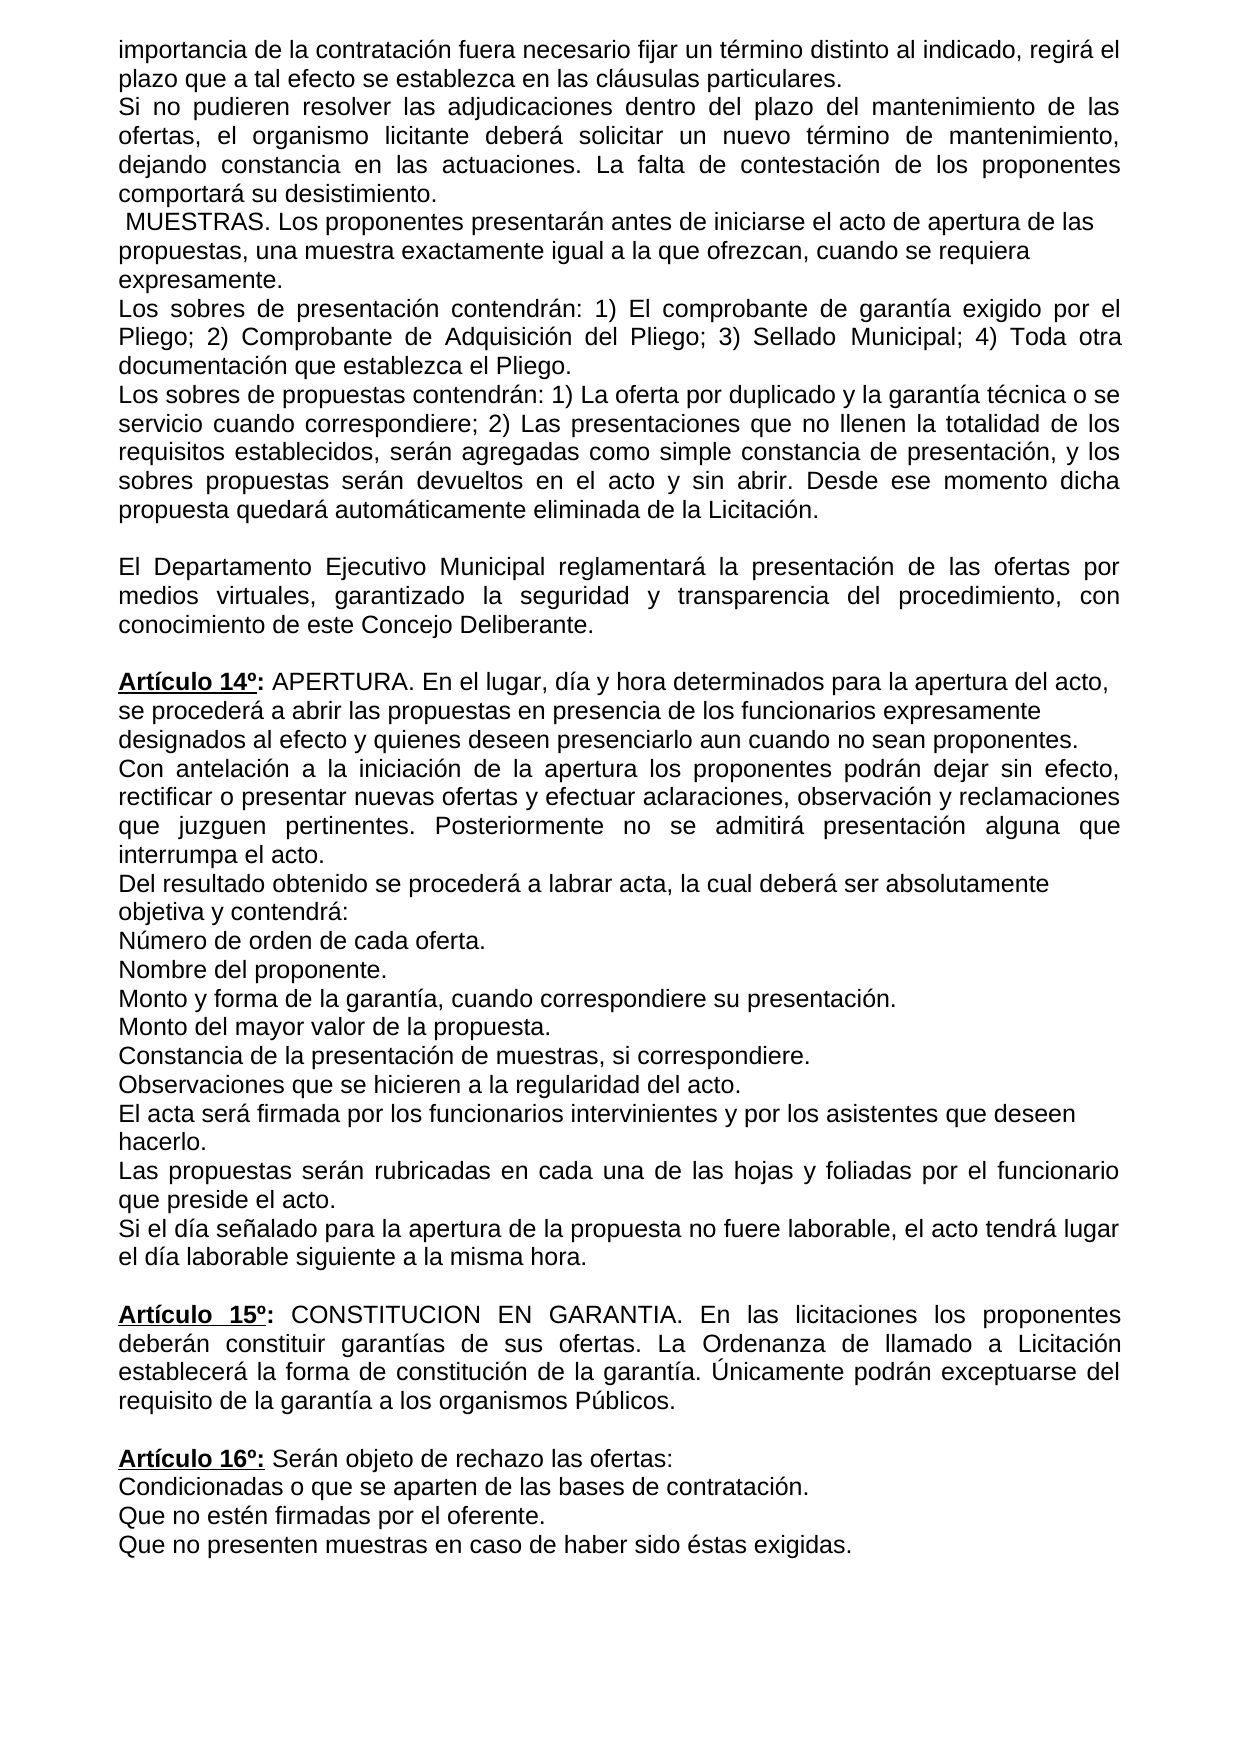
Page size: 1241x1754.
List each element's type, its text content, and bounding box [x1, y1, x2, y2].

text Nombre del proponente. [118, 955, 1122, 984]
text Si el día señalado para la apertura de la propuesta no fuere laborable, el acto tendrá lugar el día laborable siguiente a la misma hora. [118, 1214, 1122, 1271]
text Observaciones que se hicieren a la regularidad del acto. [118, 1070, 1122, 1099]
text Número de orden de cada oferta. [118, 926, 1122, 955]
text Monto y forma de la garantía, cuando correspondiere su presentación. [118, 984, 1122, 1012]
text Del resultado obtenido se procederá a labrar acta, la cual deberá ser absolutamente objetiva y contendrá: [118, 869, 1122, 926]
text Constancia de la presentación de muestras, si correspondiere. [118, 1041, 1122, 1070]
text Artículo 15º: CONSTITUCION EN GARANTIA. En las licitaciones los proponentes deberán constituir garantías de sus ofertas. La Ordenanza de llamado a Licitación establecerá la forma de constitución de la garantía. Únicamente podrán exceptuarse del requisito de la garantía a los organismos Públicos. [118, 1300, 1122, 1415]
text MUESTRAS. Los proponentes presentarán antes de iniciarse el acto de apertura de las propuestas, una muestra exactamente igual a la que ofrezcan, cuando se requiera expresamente. [118, 207, 1122, 294]
text Si no pudieren resolver las adjudicaciones dentro del plazo del mantenimiento de las ofertas, el organismo licitante deberá solicitar un nuevo término de mantenimiento, dejando constancia en las actuaciones. La falta de contestación de los proponentes comportará su desistimiento. [118, 92, 1122, 207]
text Condicionadas o que se aparten de las bases de contratación. [118, 1472, 1122, 1501]
text Monto del mayor valor de la propuesta. [118, 1012, 1122, 1041]
text Los sobres de presentación contendrán: 1) El comprobante de garantía exigido por el Pliego; 2) Comprobante de Adquisición del Pliego; 3) Sellado Municipal; 4) Toda otra documentación que establezca el Pliego. [118, 294, 1122, 380]
text Las propuestas serán rubricadas en cada una de las hojas y foliadas por el funcionario que preside el acto. [118, 1156, 1122, 1214]
text El acta será firmada por los funcionarios intervinientes y por los asistentes que deseen hacerlo. [118, 1099, 1122, 1156]
text Artículo 16º: Serán objeto de rechazo las ofertas: [118, 1444, 1122, 1472]
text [118, 35, 1122, 92]
text El Departamento Ejecutivo Municipal reglamentará la presentación de las ofertas por medios virtuales, garantizado la seguridad y transparencia del procedimiento, con conocimiento de este Concejo Deliberante. [118, 552, 1122, 639]
text Con antelación a la iniciación de la apertura los proponentes podrán dejar sin efecto, rectificar o presentar nuevas ofertas y efectuar aclaraciones, observación y reclamaciones que juzguen pertinentes. Posteriormente no se admitirá presentación alguna que interrumpa el acto. [118, 754, 1122, 869]
text Que no presenten muestras en caso de haber sido éstas exigidas. [118, 1530, 1122, 1559]
text Que no estén firmadas por el oferente. [118, 1501, 1122, 1530]
text Artículo 14º: APERTURA. En el lugar, día y hora determinados para la apertura del acto, se procederá a abrir las propuestas en presencia de los funcionarios expresamente designados al efecto y quienes deseen presenciarlo aun cuando no sean proponentes. [118, 667, 1122, 754]
text Los sobres de propuestas contendrán: 1) La oferta por duplicado y la garantía técnica o se servicio cuando correspondiere; 2) Las presentaciones que no llenen la totalidad de los requisitos establecidos, serán agregadas como simple constancia de presentación, y los sobres propuestas serán devueltos en el acto y sin abrir. Desde ese momento dicha propuesta quedará automáticamente eliminada de la Licitación. [118, 380, 1122, 524]
